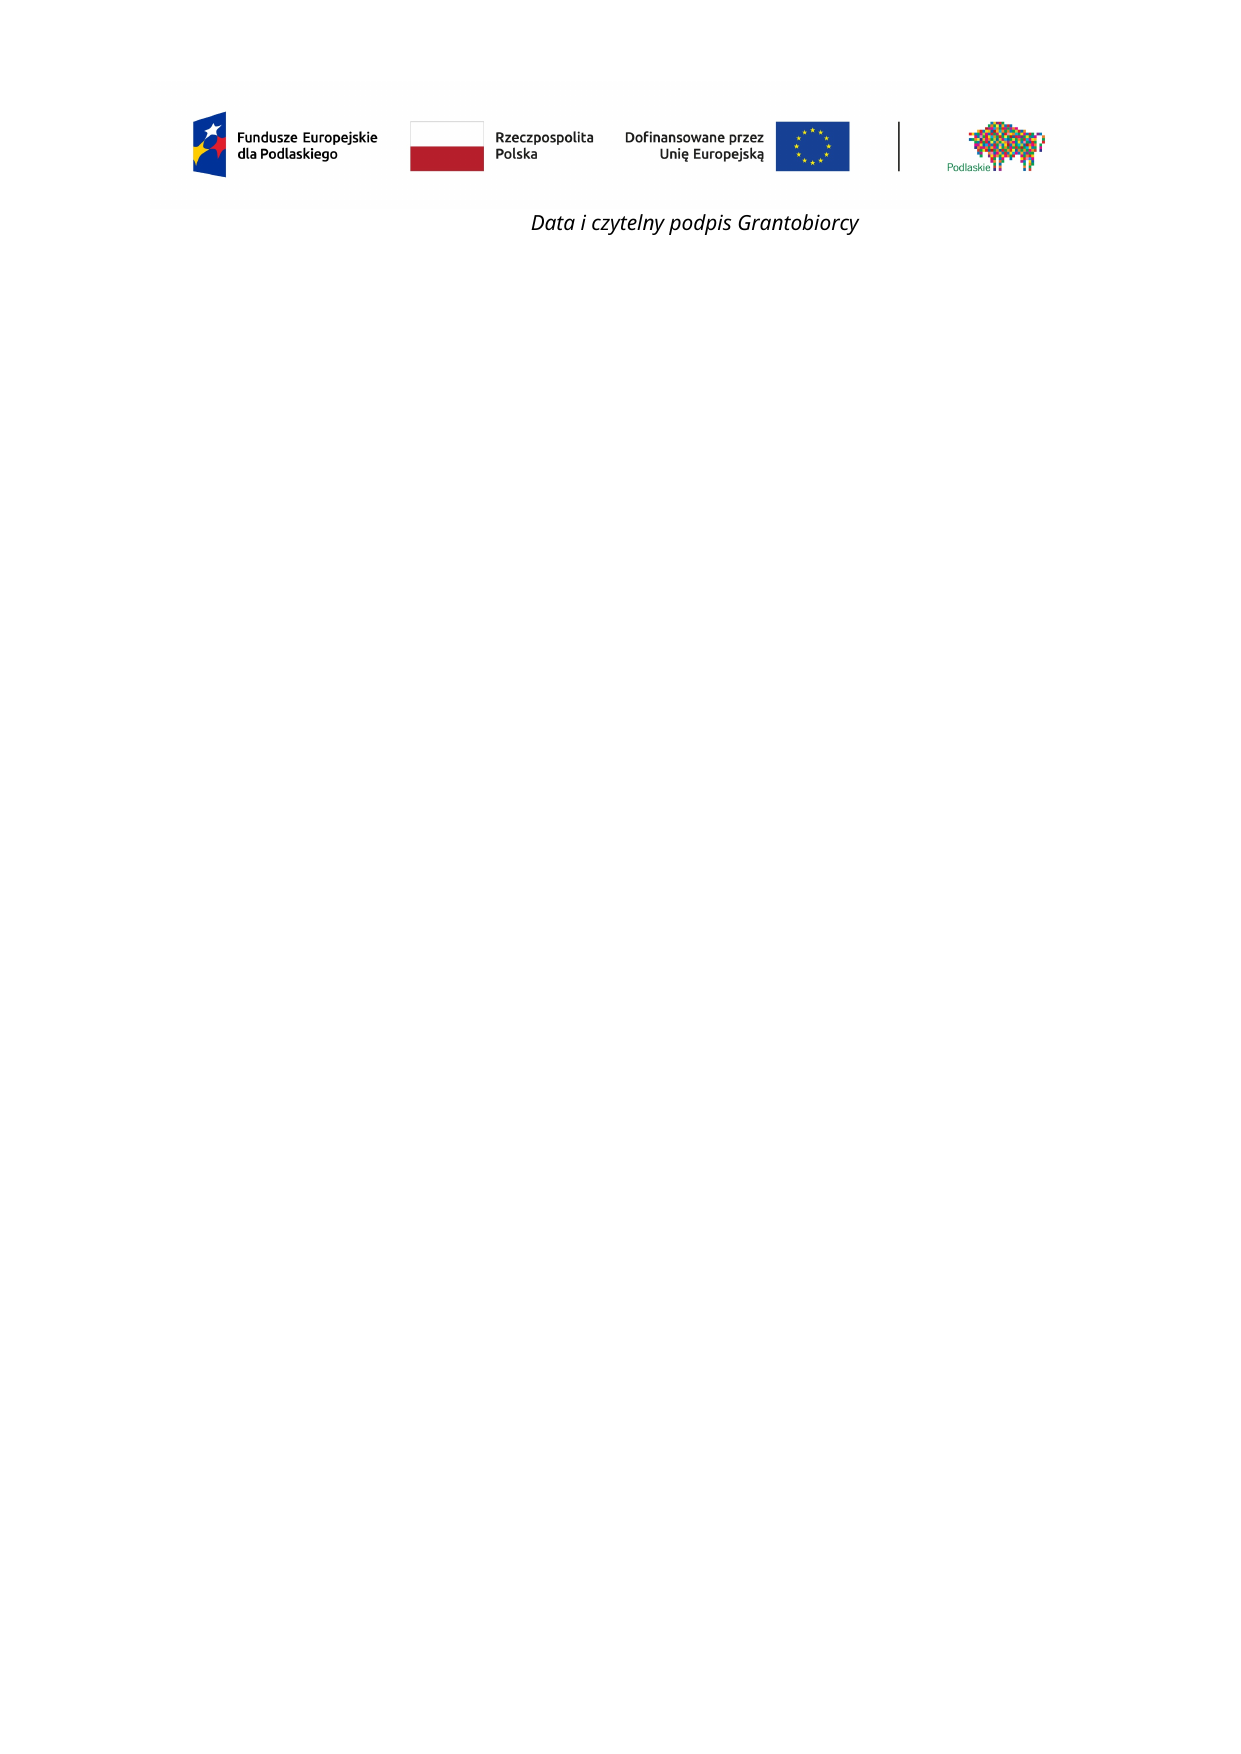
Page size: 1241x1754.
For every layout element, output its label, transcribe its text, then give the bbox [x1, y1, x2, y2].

text Data i czytelny podpis Grantobiorcy [150, 209, 1090, 237]
picture [150, 81, 1091, 209]
